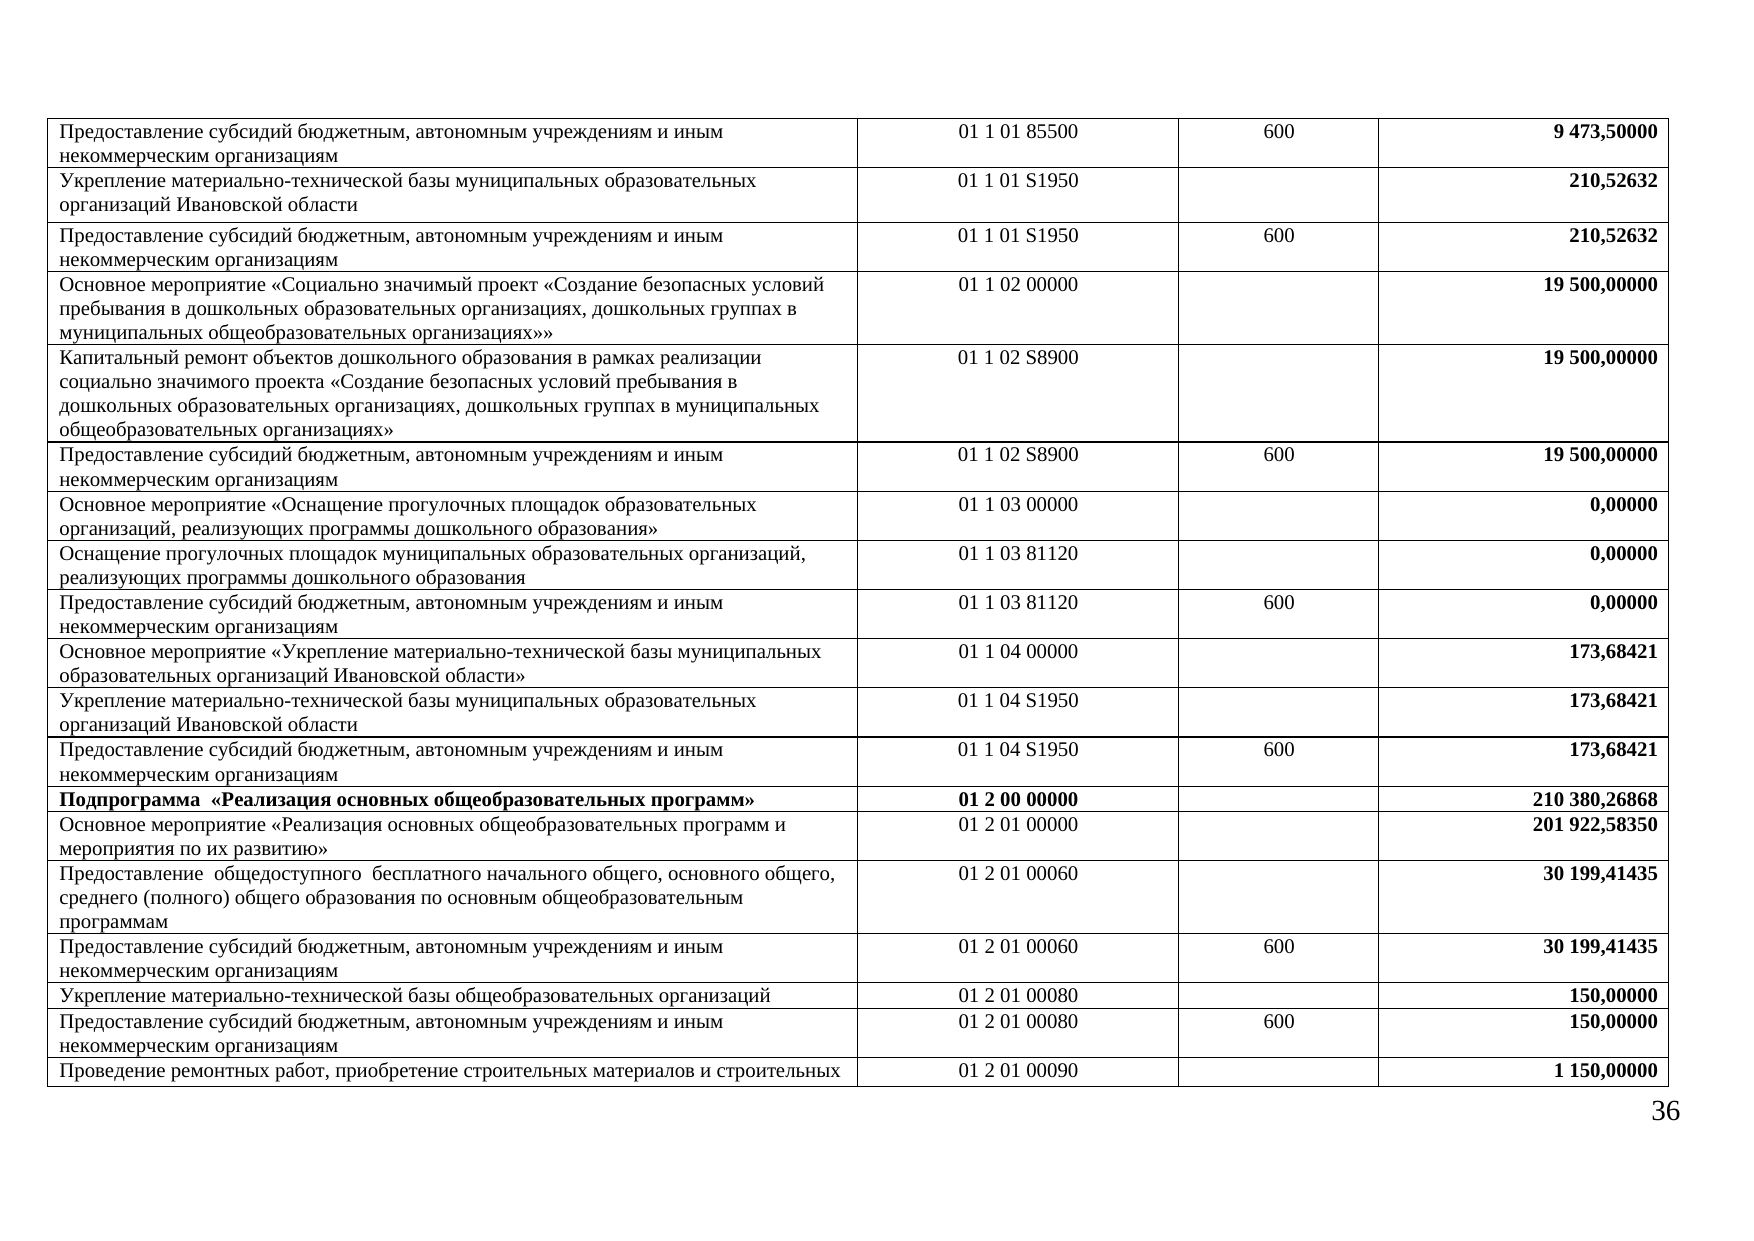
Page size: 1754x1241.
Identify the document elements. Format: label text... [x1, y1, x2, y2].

table_cell [1179, 639, 1378, 687]
table_cell 01 1 01 S1950 [858, 168, 1178, 222]
table_cell 01 1 03 81120 [858, 590, 1178, 638]
table_cell Капитальный ремонт объектов дошкольного образования в рамках реализации социально значимого проекта «Создание безопасных условий пребывания в дошкольных образовательных организациях, дошкольных группах в муниципальных общеобразовательных организациях» [48, 345, 857, 441]
table_cell 600 [1179, 443, 1378, 491]
table_cell Оснащение прогулочных площадок муниципальных образовательных организаций, реализующих программы дошкольного образования [48, 541, 857, 589]
table_cell 210,52632 [1379, 168, 1668, 222]
table_cell 150,00000 [1379, 1009, 1668, 1057]
table_cell 600 [1179, 223, 1378, 271]
table_cell [1179, 1058, 1378, 1086]
table_cell 0,00000 [1379, 492, 1668, 540]
table_cell 600 [1179, 738, 1378, 786]
table_cell 01 2 00 00000 [858, 787, 1178, 811]
table_cell 0,00000 [1379, 590, 1668, 638]
table_cell [1179, 492, 1378, 540]
table_cell 01 2 01 00080 [858, 983, 1178, 1008]
table_cell Предоставление субсидий бюджетным, автономным учреждениям и иным некоммерческим организациям [48, 590, 857, 638]
table_cell [1179, 345, 1378, 441]
table_cell [1179, 861, 1378, 933]
table_cell Основное мероприятие «Реализация основных общеобразовательных программ и мероприятия по их развитию» [48, 812, 857, 860]
table_cell 210,52632 [1379, 223, 1668, 271]
table_cell Основное мероприятие «Укрепление материально-технической базы муниципальных образовательных организаций Ивановской области» [48, 639, 857, 687]
table_cell [1179, 272, 1378, 344]
table_cell 01 1 01 85500 [858, 119, 1178, 167]
table_cell 30 199,41435 [1379, 861, 1668, 933]
table_cell 01 1 01 S1950 [858, 223, 1178, 271]
table_cell [1179, 787, 1378, 811]
table_cell Предоставление субсидий бюджетным, автономным учреждениям и иным некоммерческим организациям [48, 934, 857, 982]
table_cell Основное мероприятие «Социально значимый проект «Создание безопасных условий пребывания в дошкольных образовательных организациях, дошкольных группах в муниципальных общеобразовательных организациях»» [48, 272, 857, 344]
table_cell Предоставление субсидий бюджетным, автономным учреждениям и иным некоммерческим организациям [48, 119, 857, 167]
table_cell 210 380,26868 [1379, 787, 1668, 811]
table_cell Предоставление субсидий бюджетным, автономным учреждениям и иным некоммерческим организациям [48, 443, 857, 491]
table_cell 600 [1179, 1009, 1378, 1057]
table_cell 150,00000 [1379, 983, 1668, 1008]
table_cell 01 1 03 81120 [858, 541, 1178, 589]
table_cell Предоставление субсидий бюджетным, автономным учреждениям и иным некоммерческим организациям [48, 223, 857, 271]
table_cell 01 1 02 00000 [858, 272, 1178, 344]
table_cell [1179, 168, 1378, 222]
table_cell 19 500,00000 [1379, 345, 1668, 441]
table_cell 01 2 01 00060 [858, 934, 1178, 982]
table_cell 01 1 03 00000 [858, 492, 1178, 540]
table_cell Предоставление субсидий бюджетным, автономным учреждениям и иным некоммерческим организациям [48, 1009, 857, 1057]
table_cell 01 2 01 00090 [858, 1058, 1178, 1086]
table_cell 01 1 02 S8900 [858, 345, 1178, 441]
table_cell 600 [1179, 590, 1378, 638]
table_cell Основное мероприятие «Оснащение прогулочных площадок образовательных организаций, реализующих программы дошкольного образования» [48, 492, 857, 540]
table_cell 30 199,41435 [1379, 934, 1668, 982]
table_cell [1179, 541, 1378, 589]
table_cell Подпрограмма «Реализация основных общеобразовательных программ» [48, 787, 857, 811]
table_cell 600 [1179, 934, 1378, 982]
table_cell Предоставление общедоступного бесплатного начального общего, основного общего, среднего (полного) общего образования по основным общеобразовательным программам [48, 861, 857, 933]
table_cell 01 1 04 00000 [858, 639, 1178, 687]
table_cell 01 1 04 S1950 [858, 738, 1178, 786]
table_cell 9 473,50000 [1379, 119, 1668, 167]
table_cell 0,00000 [1379, 541, 1668, 589]
table_cell Предоставление субсидий бюджетным, автономным учреждениям и иным некоммерческим организациям [48, 738, 857, 786]
table_cell 01 1 02 S8900 [858, 443, 1178, 491]
table_cell 19 500,00000 [1379, 443, 1668, 491]
table_cell 01 2 01 00080 [858, 1009, 1178, 1057]
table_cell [48, 1058, 857, 1086]
table_cell 201 922,58350 [1379, 812, 1668, 860]
table_cell [1179, 983, 1378, 1008]
table_cell 173,68421 [1379, 738, 1668, 786]
table_cell 1 150,00000 [1379, 1058, 1668, 1086]
table_cell 19 500,00000 [1379, 272, 1668, 344]
table_cell Укрепление материально-технической базы общеобразовательных организаций [48, 983, 857, 1008]
table_cell 173,68421 [1379, 688, 1668, 736]
table_cell Укрепление материально-технической базы муниципальных образовательных организаций Ивановской области [48, 688, 857, 736]
table_cell 01 1 04 S1950 [858, 688, 1178, 736]
table_cell [1179, 688, 1378, 736]
table_cell 01 2 01 00060 [858, 861, 1178, 933]
table_cell Укрепление материально-технической базы муниципальных образовательных организаций Ивановской области [48, 168, 857, 222]
table_cell 600 [1179, 119, 1378, 167]
table_cell 01 2 01 00000 [858, 812, 1178, 860]
table_cell [1179, 812, 1378, 860]
table_cell 173,68421 [1379, 639, 1668, 687]
